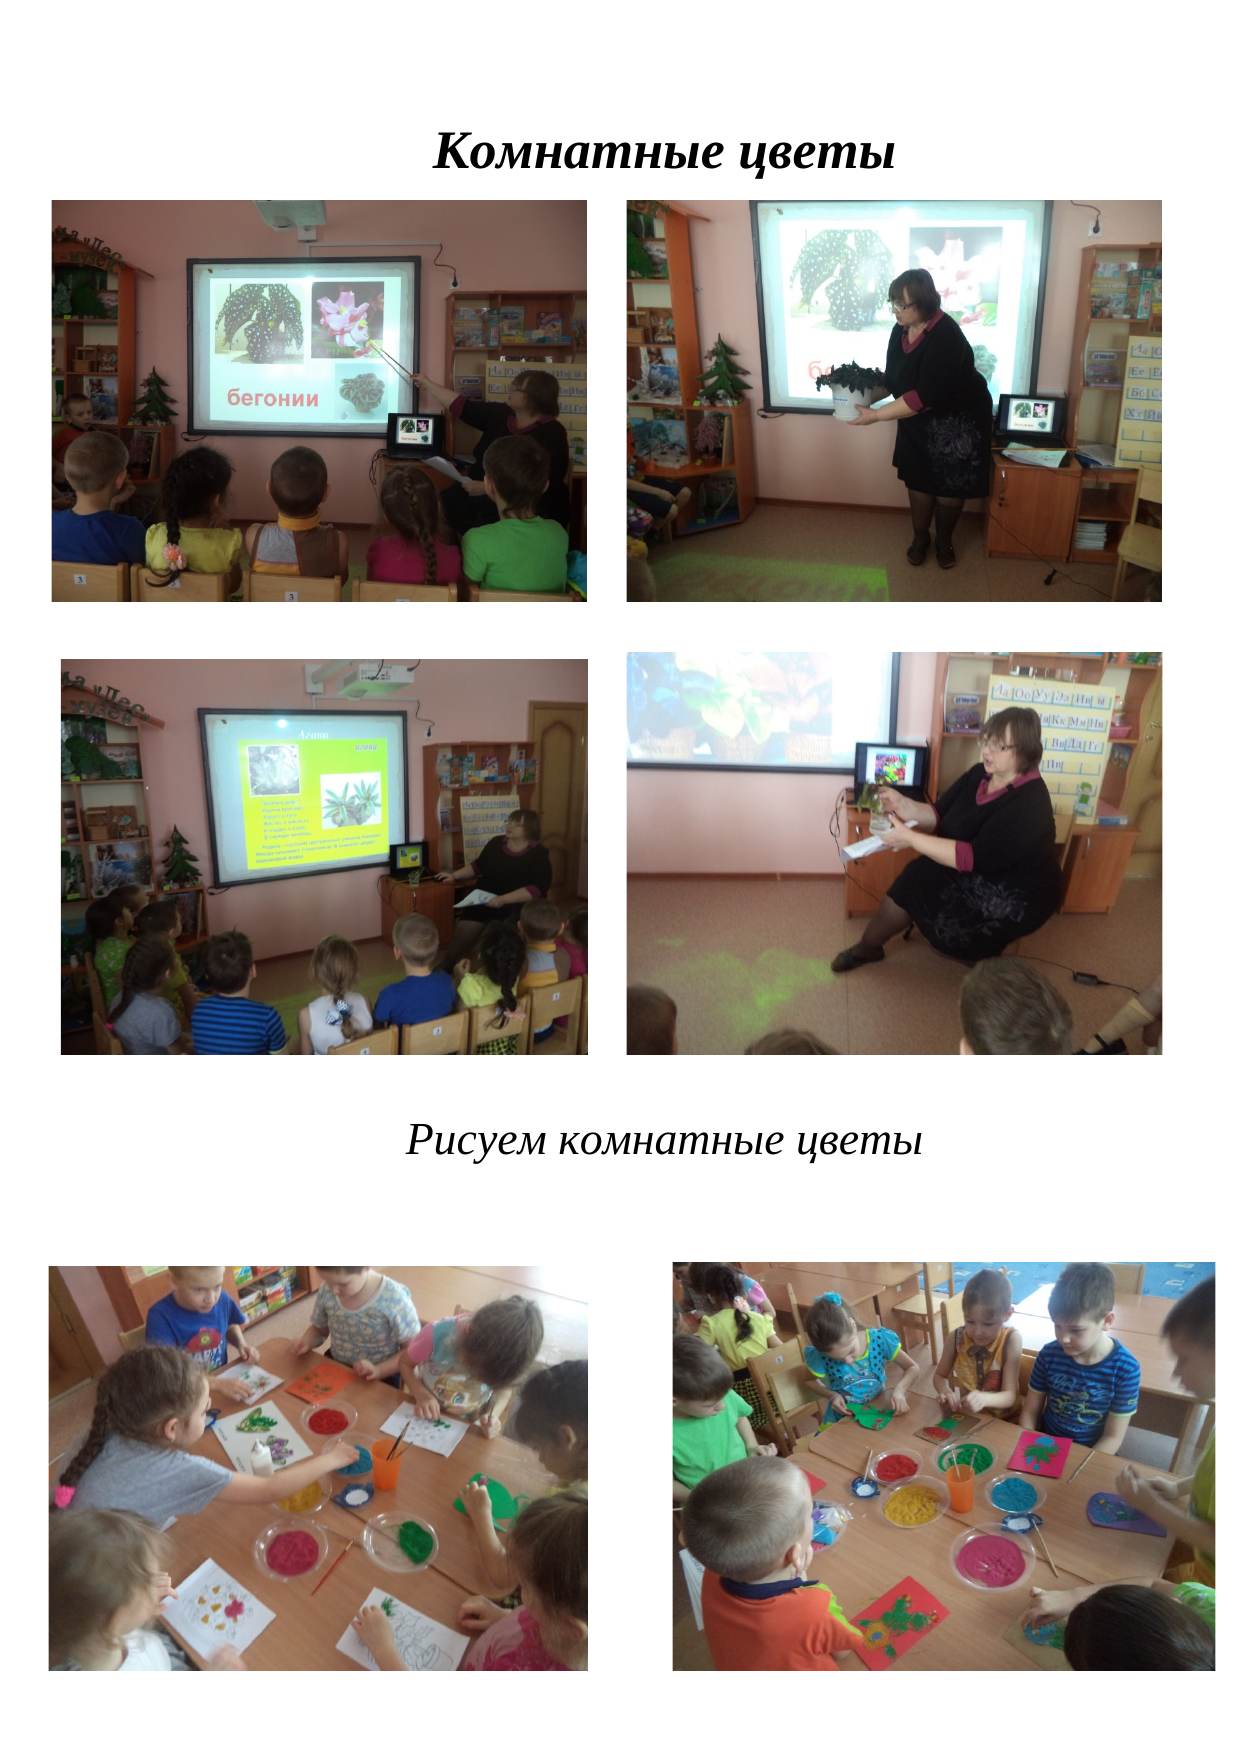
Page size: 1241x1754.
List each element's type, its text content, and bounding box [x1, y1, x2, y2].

text Рисуем комнатные цветы [177, 1112, 1152, 1164]
picture [626, 200, 1162, 602]
picture [51, 200, 587, 602]
picture [48, 1266, 588, 1671]
picture [626, 652, 1163, 1055]
text Комнатные цветы [177, 118, 1152, 180]
picture [60, 659, 588, 1055]
picture [672, 1262, 1216, 1671]
